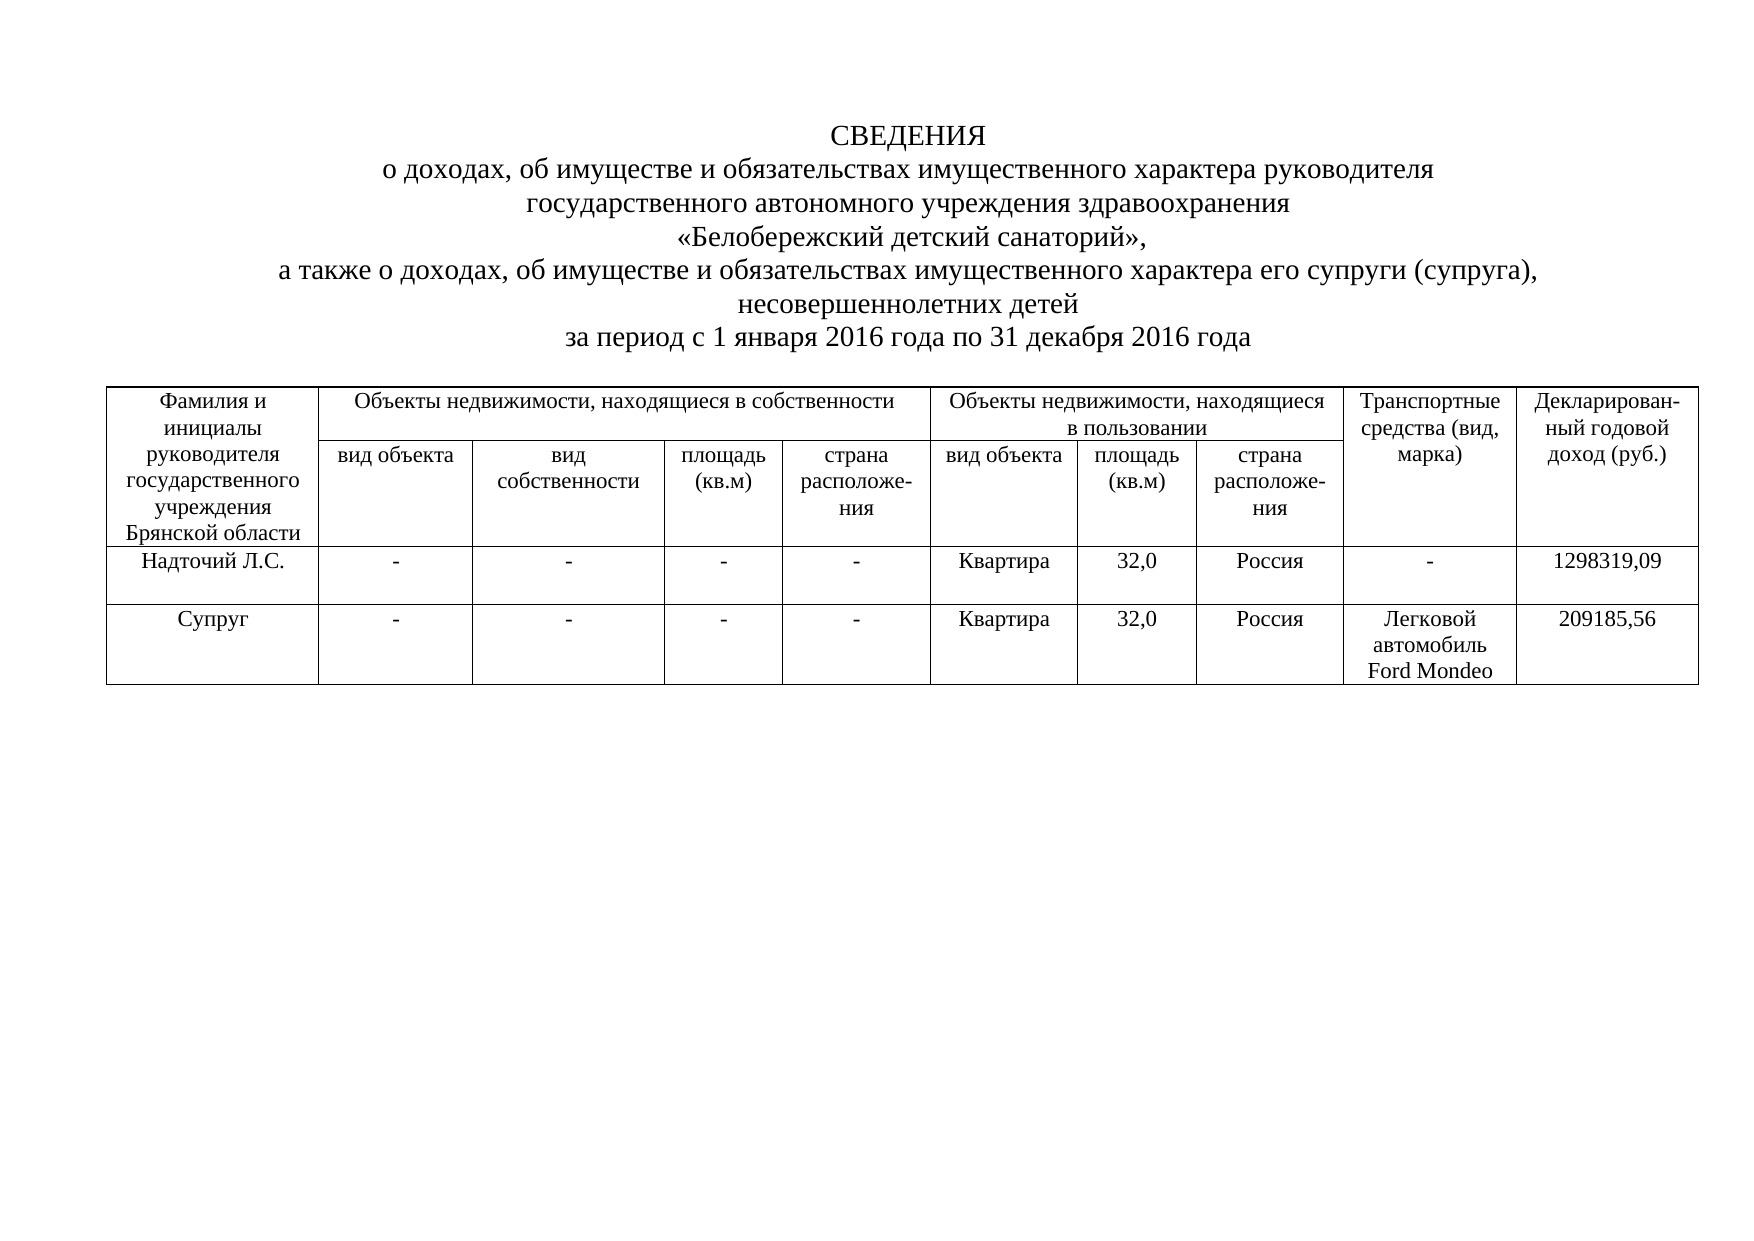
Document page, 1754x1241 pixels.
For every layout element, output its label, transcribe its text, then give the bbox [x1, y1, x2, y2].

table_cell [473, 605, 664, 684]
text СВЕДЕНИЯ [118, 118, 1698, 152]
text а также о доходах, об имуществе и обязательствах имущественного характера его супруги (супруга), [118, 252, 1698, 286]
text несовершеннолетних детей [118, 286, 1698, 319]
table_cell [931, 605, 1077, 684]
text о доходах, об имуществе и обязательствах имущественного характера руководителя [118, 152, 1698, 185]
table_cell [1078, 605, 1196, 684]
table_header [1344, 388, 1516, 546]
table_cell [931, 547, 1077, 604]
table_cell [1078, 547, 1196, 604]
text за период с 1 января 2016 года по 31 декабря 2016 года [118, 319, 1698, 353]
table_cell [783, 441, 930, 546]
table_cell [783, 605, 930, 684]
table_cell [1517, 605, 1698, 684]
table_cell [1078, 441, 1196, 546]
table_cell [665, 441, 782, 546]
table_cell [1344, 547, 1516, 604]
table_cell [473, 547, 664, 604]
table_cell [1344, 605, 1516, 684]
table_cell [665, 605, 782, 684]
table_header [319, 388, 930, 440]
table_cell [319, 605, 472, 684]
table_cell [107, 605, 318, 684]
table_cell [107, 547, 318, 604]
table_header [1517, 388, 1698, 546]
text государственного автономного учреждения здравоохранения [118, 185, 1698, 219]
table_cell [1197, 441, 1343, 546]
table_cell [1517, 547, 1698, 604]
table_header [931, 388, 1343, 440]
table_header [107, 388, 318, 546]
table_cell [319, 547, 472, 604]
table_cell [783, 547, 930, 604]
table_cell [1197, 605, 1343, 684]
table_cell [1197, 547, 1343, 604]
text «Белобережский детский санаторий», [118, 219, 1698, 252]
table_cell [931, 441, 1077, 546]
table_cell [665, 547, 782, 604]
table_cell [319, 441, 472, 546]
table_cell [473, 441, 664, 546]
